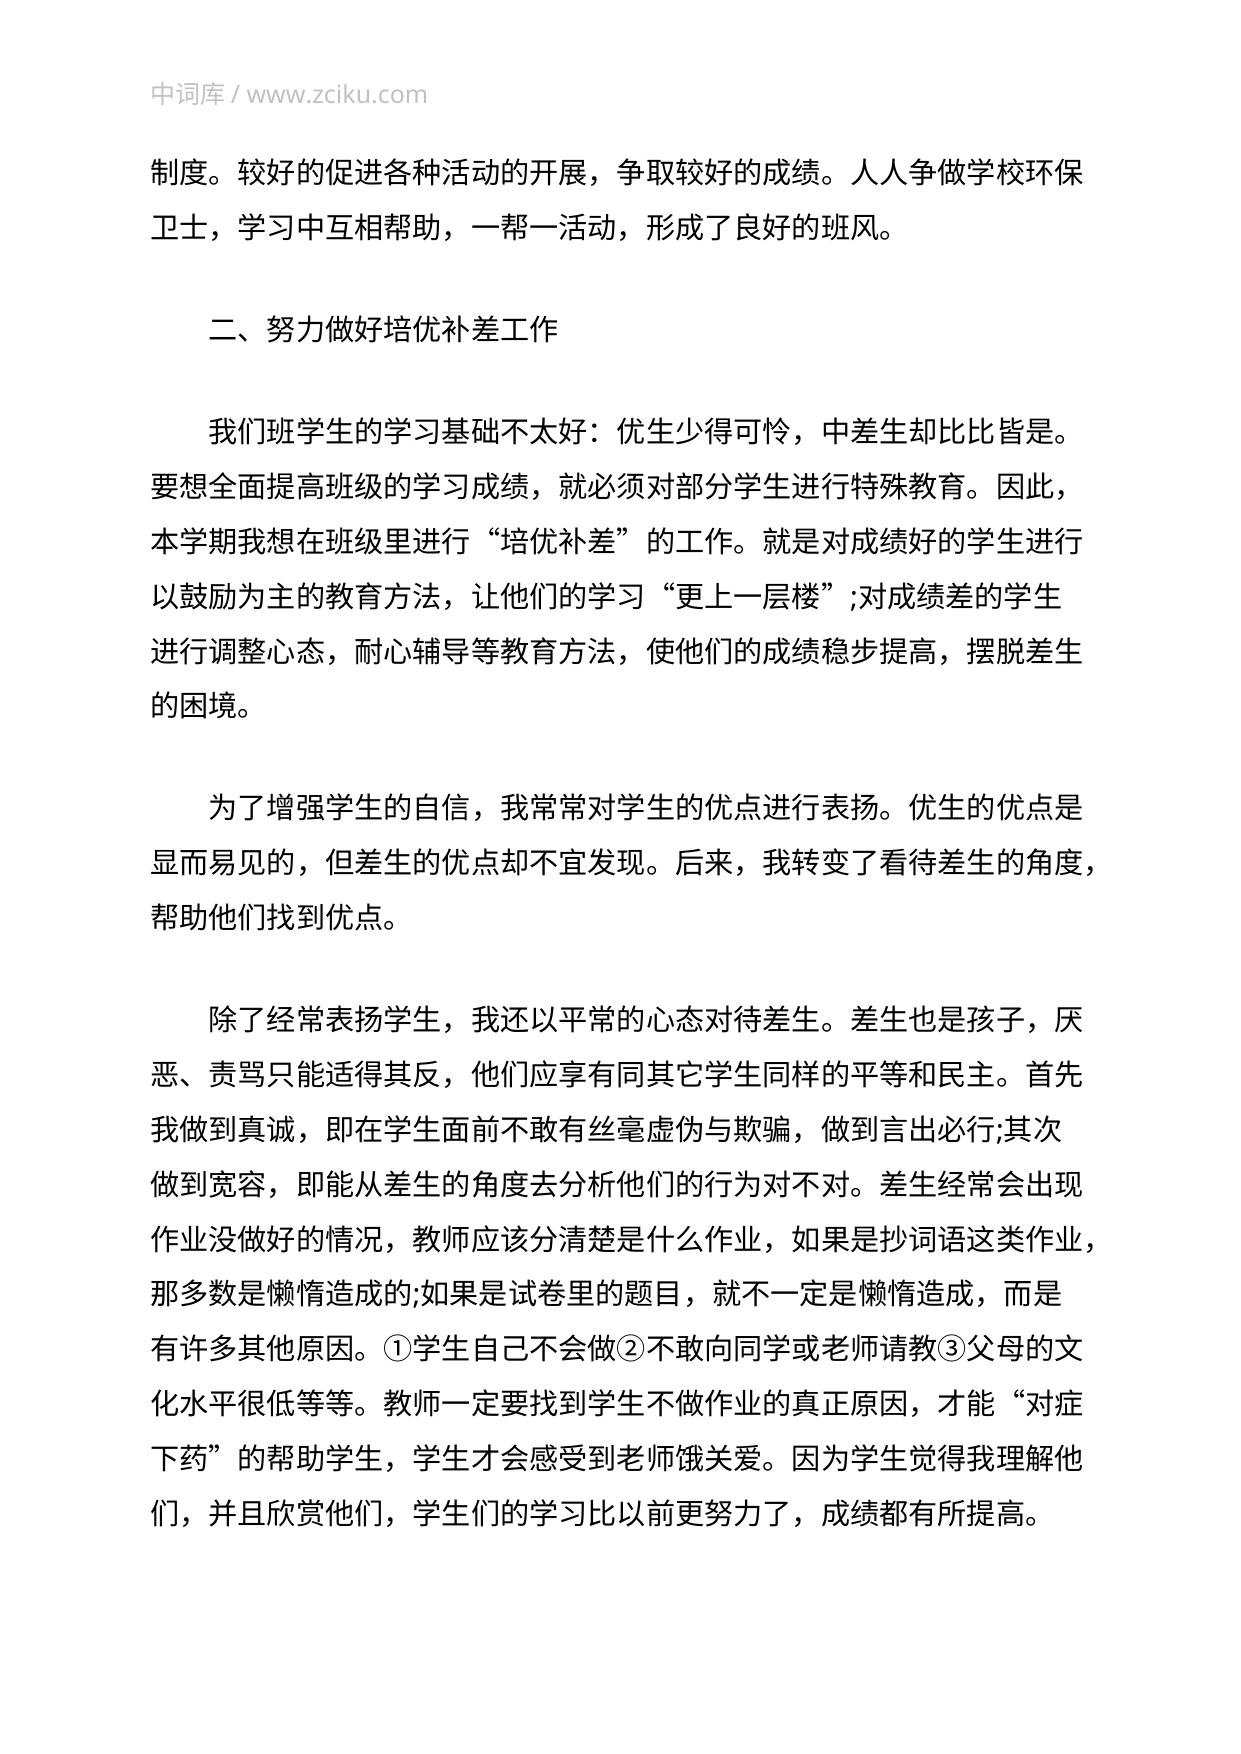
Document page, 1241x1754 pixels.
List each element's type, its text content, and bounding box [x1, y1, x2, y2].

text 为了增强学生的自信，我常常对学生的优点进行表扬。优生的优点是显而易见的，但差生的优点却不宜发现。后来，我转变了看待差生的角度，帮助他们找到优点。 [150, 785, 1090, 937]
text 我们班学生的学习基础不太好：优生少得可怜，中差生却比比皆是。要想全面提高班级的学习成绩，就必须对部分学生进行特殊教育。因此，本学期我想在班级里进行“培优补差”的工作。就是对成绩好的学生进行以鼓励为主的教育方法，让他们的学习“更上一层楼”;对成绩差的学生进行调整心态，耐心辅导等教育方法，使他们的成绩稳步提高，摆脱差生的困境。 [150, 408, 1090, 725]
text 除了经常表扬学生，我还以平常的心态对待差生。差生也是孩子，厌恶、责骂只能适得其反，他们应享有同其它学生同样的平等和民主。首先我做到真诚，即在学生面前不敢有丝毫虚伪与欺骗，做到言出必行;其次做到宽容，即能从差生的角度去分析他们的行为对不对。差生经常会出现作业没做好的情况，教师应该分清楚是什么作业，如果是抄词语这类作业，那多数是懒惰造成的;如果是试卷里的题目，就不一定是懒惰造成，而是有许多其他原因。①学生自己不会做②不敢向同学或老师请教③父母的文化水平很低等等。教师一定要找到学生不做作业的真正原因，才能“对症下药”的帮助学生，学生才会感受到老师饿关爱。因为学生觉得我理解他们，并且欣赏他们，学生们的学习比以前更努力了，成绩都有所提高。 [150, 996, 1090, 1533]
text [150, 150, 1090, 247]
text 二、努力做好培优补差工作 [150, 307, 1090, 349]
